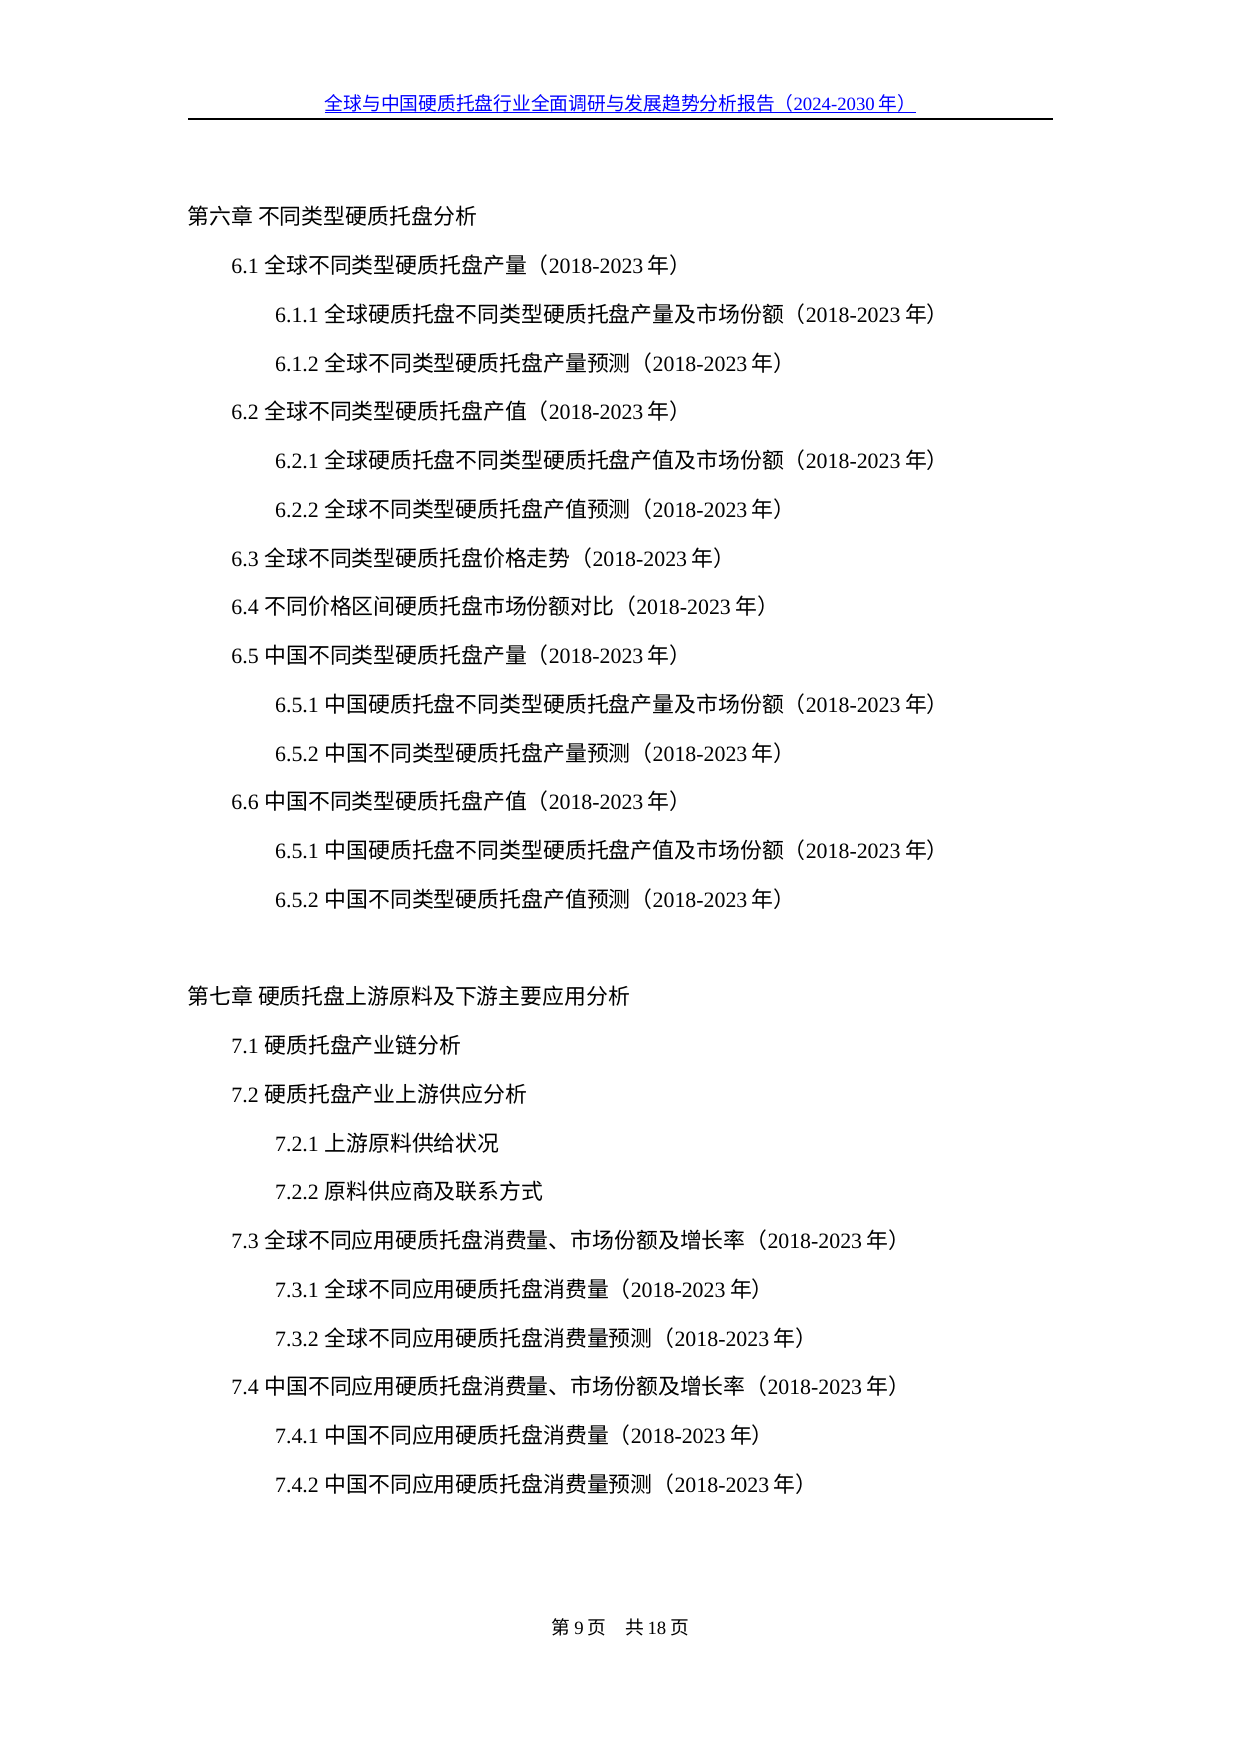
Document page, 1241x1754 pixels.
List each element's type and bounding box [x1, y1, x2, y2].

text [187, 150, 1053, 1499]
